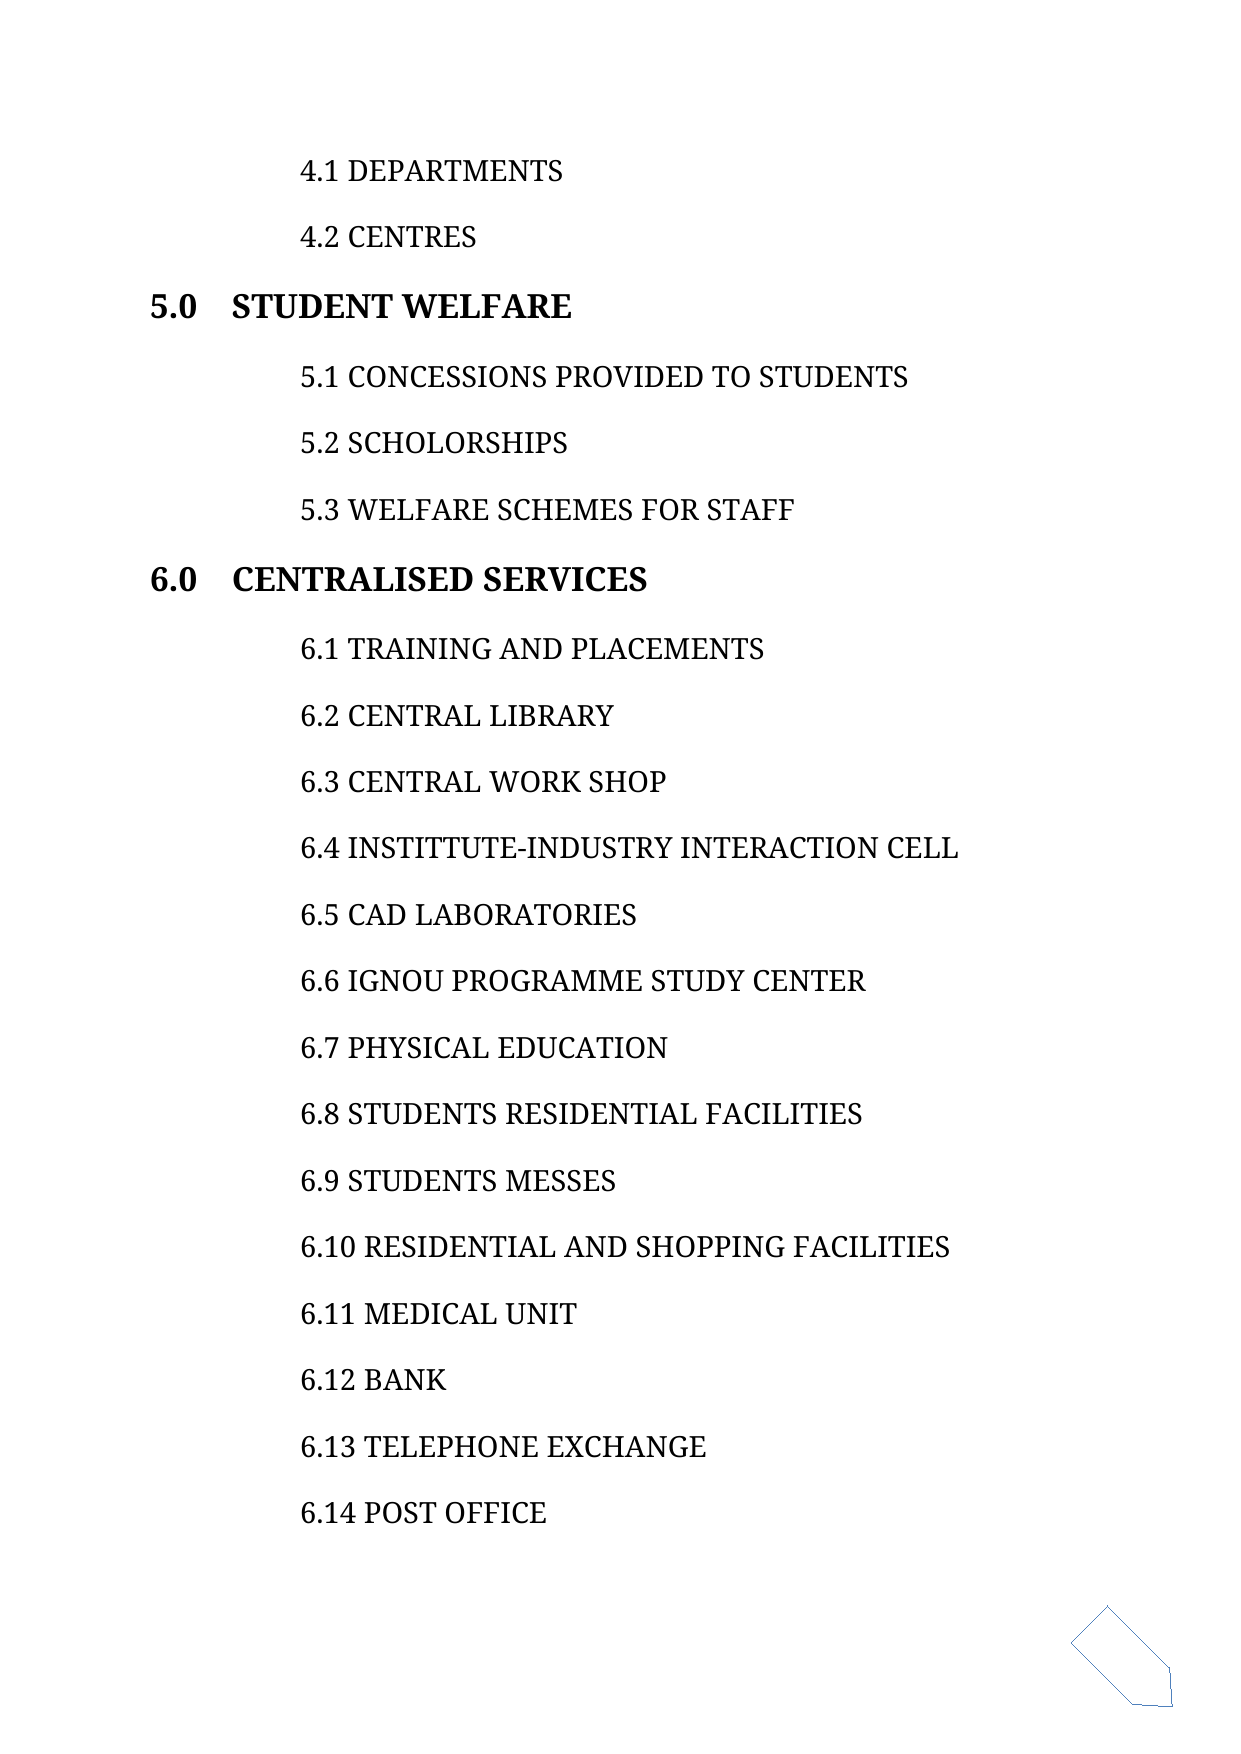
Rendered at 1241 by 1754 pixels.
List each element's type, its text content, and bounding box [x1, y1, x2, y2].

text 4.1 DEPARTMENTS [225, 150, 1063, 190]
text 6.4 INSTITTUTE-INDUSTRY INTERACTION CELL [300, 828, 1063, 867]
text 6.6 IGNOU PROGRAMME STUDY CENTER [300, 961, 1063, 1000]
text 6.10 RESIDENTIAL AND SHOPPING FACILITIES [300, 1226, 1063, 1266]
text 6.3 CENTRAL WORK SHOP [300, 761, 1063, 801]
text 6.13 TELEPHONE EXCHANGE [300, 1426, 1063, 1466]
text 5.1 CONCESSIONS PROVIDED TO STUDENTS [225, 356, 1063, 396]
text 5.2 SCHOLORSHIPS [225, 422, 1063, 462]
text 6.14 POST OFFICE [300, 1492, 1063, 1532]
text 6.2 CENTRAL LIBRARY [300, 695, 1063, 734]
text 6.8 STUDENTS RESIDENTIAL FACILITIES [300, 1093, 1063, 1133]
text 6.1 TRAINING AND PLACEMENTS [300, 628, 1063, 668]
text 6.5 CAD LABORATORIES [300, 894, 1063, 934]
text 4.2 CENTRES [225, 216, 1063, 256]
text 6.7 PHYSICAL EDUCATION [300, 1027, 1063, 1067]
text 6.12 BANK [300, 1359, 1063, 1399]
text 6.11 MEDICAL UNIT [300, 1293, 1063, 1333]
text 6.9 STUDENTS MESSES [300, 1160, 1063, 1200]
text 6.0 CENTRALISED SERVICES [150, 555, 1063, 601]
text 5.0 STUDENT WELFARE [150, 283, 1063, 328]
text 5.3 WELFARE SCHEMES FOR STAFF [225, 489, 1063, 528]
